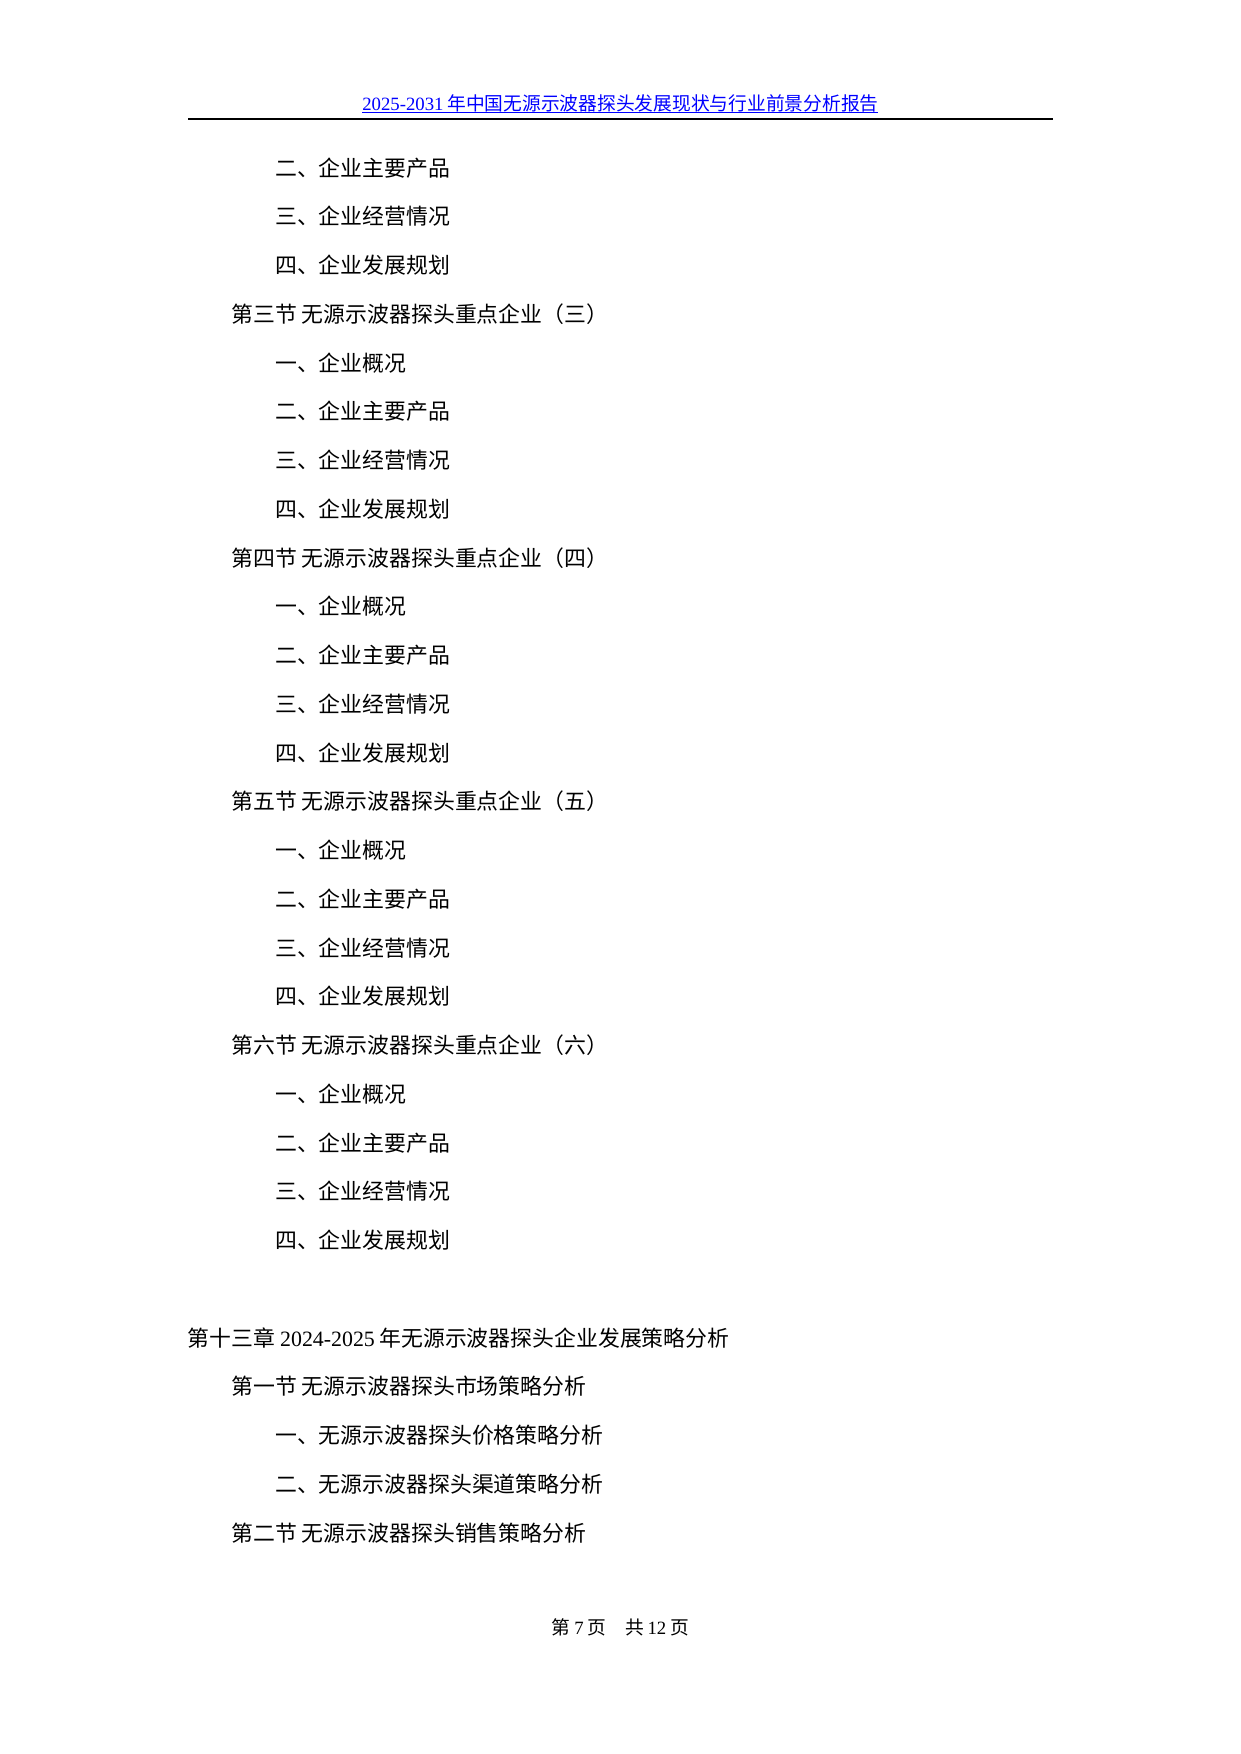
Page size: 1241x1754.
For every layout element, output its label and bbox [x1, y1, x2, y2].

text [187, 150, 1053, 1548]
